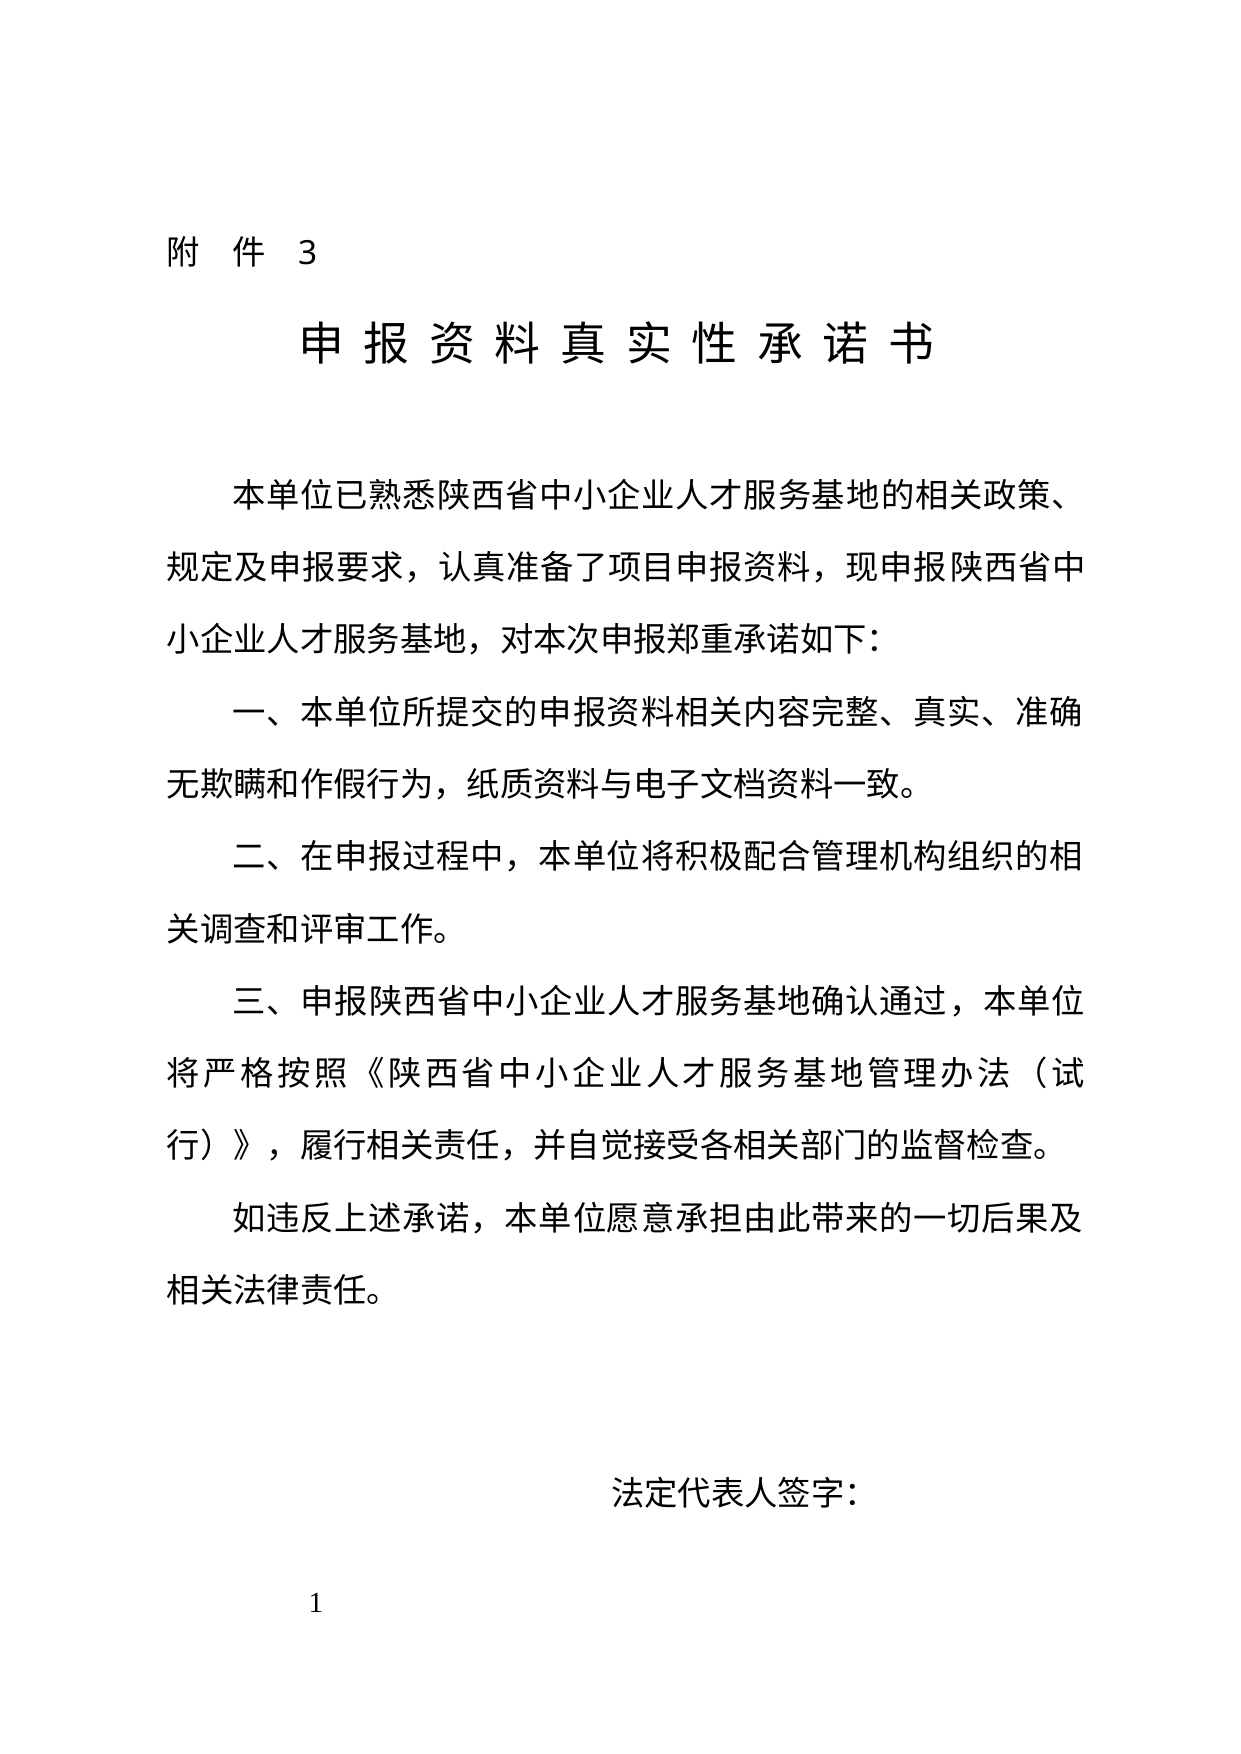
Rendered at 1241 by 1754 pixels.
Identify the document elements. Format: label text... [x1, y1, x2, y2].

text 三、申报陕西省中小企业人才服务基地确认通过，本单位将严格按照《陕西省中小企业人才服务基地管理办法（试行）》，履行相关责任，并自觉接受各相关部门的监督检查。 [167, 974, 1085, 1167]
text 一、本单位所提交的申报资料相关内容完整、真实、准确，无欺瞒和作假行为，纸质资料与电子文档资料一致。 [167, 685, 1085, 806]
text 本单位已熟悉陕西省中小企业人才服务基地的相关政策、规定及申报要求，认真准备了项目申报资料，现申报陕西省中小企业人才服务基地，对本次申报郑重承诺如下： [167, 468, 1085, 661]
text 法定代表人签字： [167, 1466, 1085, 1514]
text 二、在申报过程中，本单位将积极配合管理机构组织的相关调查和评审工作。 [167, 830, 1085, 951]
text 申报资料真实性承诺书 [167, 280, 1085, 400]
text 附件3 [167, 219, 1085, 280]
text 如违反上述承诺，本单位愿意承担由此带来的一切后果及相关法律责任。 [167, 1191, 1085, 1312]
